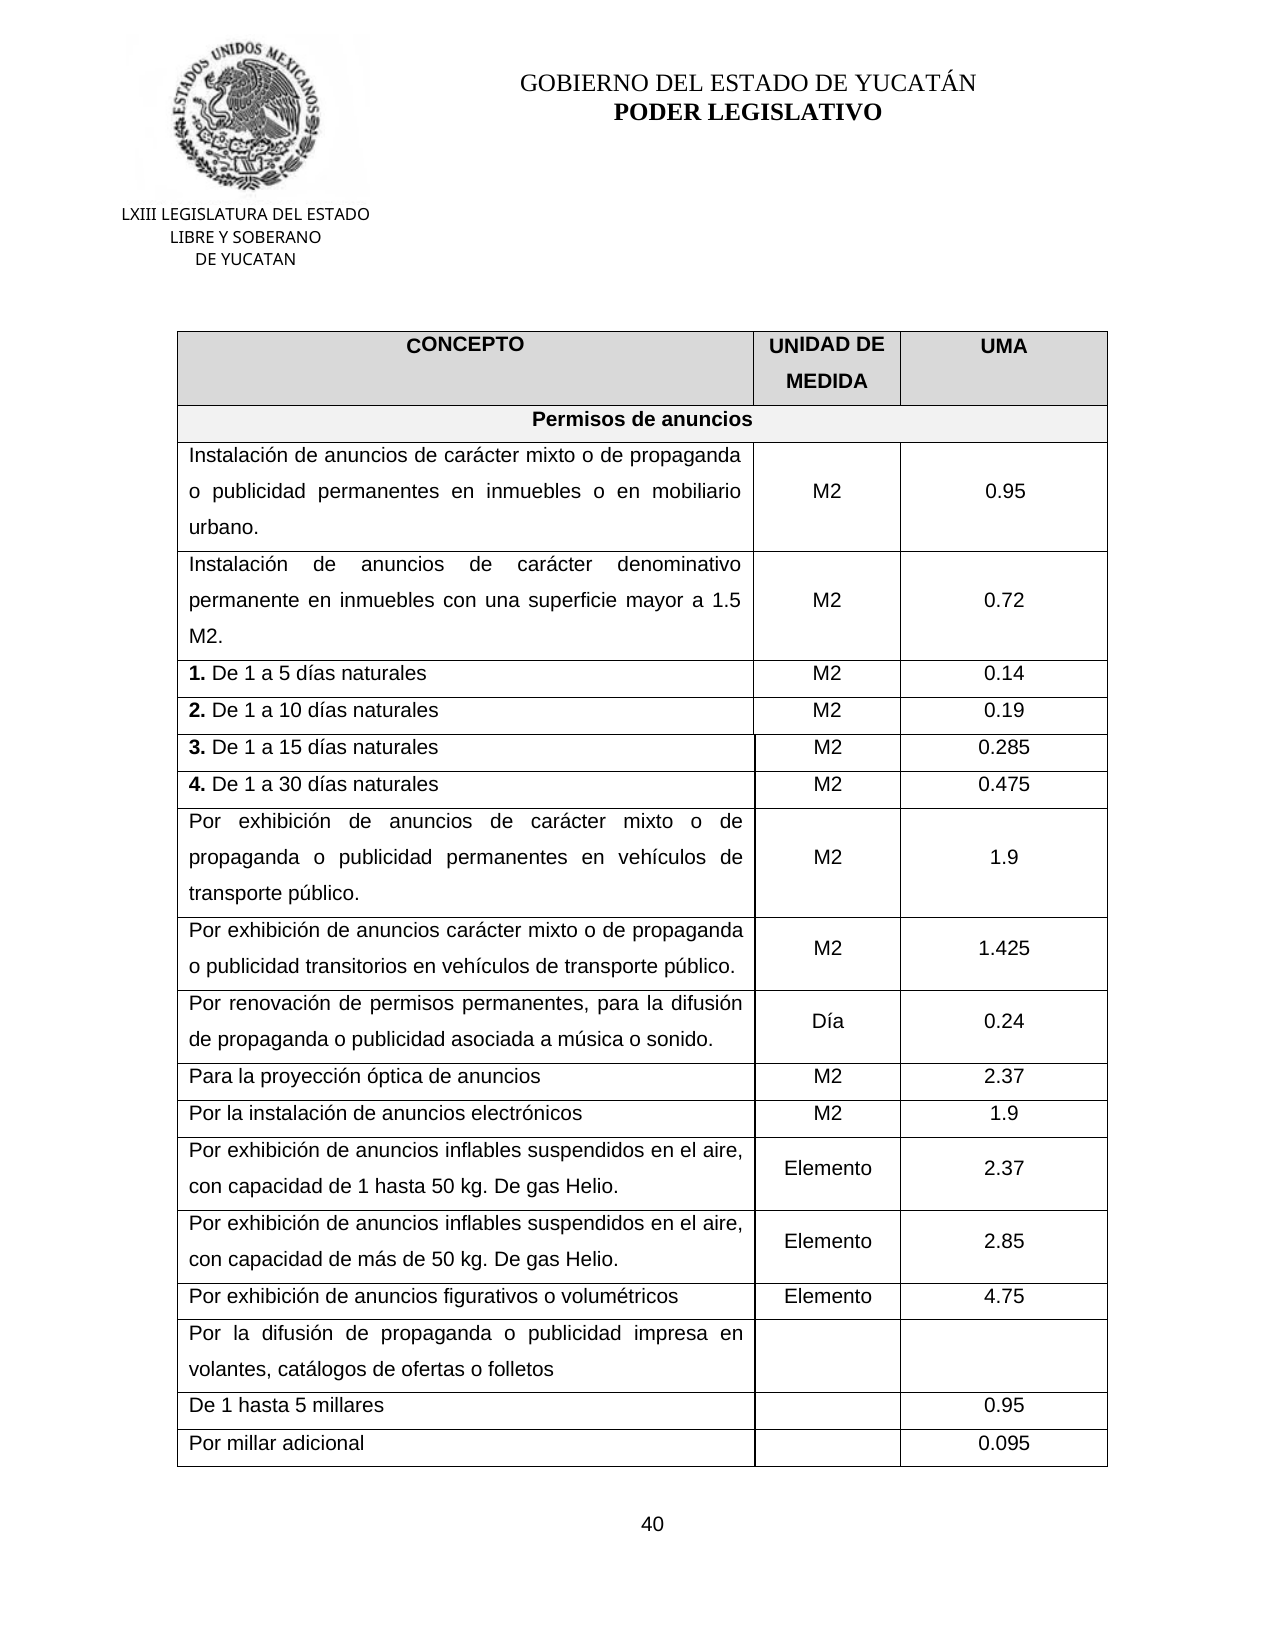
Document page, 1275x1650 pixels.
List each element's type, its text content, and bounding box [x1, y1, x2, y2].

table_cell 2.85 [901, 1211, 1107, 1282]
table_cell 0.95 [901, 1393, 1107, 1429]
table_cell 3. De 1 a 15 días naturales [178, 735, 754, 771]
table_cell [756, 1430, 900, 1466]
table_cell Por la difusión de propaganda o publicidad impresa en volantes, catálogos de ofertas o folletos [178, 1320, 754, 1392]
table_cell Por millar adicional [178, 1430, 754, 1466]
table_cell 0.475 [901, 772, 1107, 808]
table_cell Instalación de anuncios de carácter mixto o de propaganda o publicidad permanentes en inmuebles o en mobiliario urbano. [178, 443, 753, 551]
table_cell Por exhibición de anuncios de carácter mixto o de propaganda o publicidad permanentes en vehículos de transporte público. [178, 809, 754, 917]
table_cell M2 [756, 772, 900, 808]
table_cell Elemento [756, 1211, 900, 1282]
table_cell 0.285 [901, 735, 1107, 771]
table_cell 2.37 [901, 1138, 1107, 1209]
table_cell 2.37 [901, 1064, 1107, 1099]
table_cell Día [756, 991, 900, 1063]
table_cell M2 [756, 1101, 900, 1137]
table_cell Elemento [756, 1138, 900, 1209]
table_cell Por exhibición de anuncios inflables suspendidos en el aire, con capacidad de 1 hasta 50 kg. De gas Helio. [178, 1138, 754, 1209]
table_cell [756, 1393, 900, 1429]
table_cell M2 [754, 698, 900, 734]
table_cell M2 [756, 735, 900, 771]
table_cell 0.24 [901, 991, 1107, 1063]
table_cell [901, 1320, 1107, 1392]
table_cell Por exhibición de anuncios inflables suspendidos en el aire, con capacidad de más de 50 kg. De gas Helio. [178, 1211, 754, 1282]
table_cell 1.9 [901, 809, 1107, 917]
table_header CONCEPTO [178, 332, 753, 405]
table_cell Elemento [756, 1284, 900, 1319]
table_cell 0.095 [901, 1430, 1107, 1466]
table_cell M2 [756, 809, 900, 917]
table_cell De 1 hasta 5 millares [178, 1393, 754, 1429]
table_cell Instalación de anuncios de carácter denominativo permanente en inmuebles con una superficie mayor a 1.5 M2. [178, 552, 753, 660]
table_cell 0.14 [901, 661, 1107, 697]
table_cell M2 [756, 918, 900, 990]
picture [126, 34, 370, 205]
table_header UMA [901, 332, 1107, 405]
table_cell 4.75 [901, 1284, 1107, 1319]
table_cell Para la proyección óptica de anuncios [178, 1064, 754, 1099]
table_cell M2 [754, 661, 900, 697]
table_cell M2 [756, 1064, 900, 1099]
table_cell Por exhibición de anuncios figurativos o volumétricos [178, 1284, 754, 1319]
table_header UNIDAD DE MEDIDA [754, 332, 900, 405]
table_cell 1.425 [901, 918, 1107, 990]
table_cell 1.9 [901, 1101, 1107, 1137]
table_cell 1. De 1 a 5 días naturales [178, 661, 753, 697]
table_cell [756, 1320, 900, 1392]
table_cell Por renovación de permisos permanentes, para la difusión de propaganda o publicidad asociada a música o sonido. [178, 991, 754, 1063]
table_cell 2. De 1 a 10 días naturales [178, 698, 753, 734]
table_cell Por exhibición de anuncios carácter mixto o de propaganda o publicidad transitorios en vehículos de transporte público. [178, 918, 754, 990]
table_cell 0.95 [901, 443, 1107, 551]
table_cell 4. De 1 a 30 días naturales [178, 772, 754, 808]
table_cell 0.72 [901, 552, 1107, 660]
table_cell Permisos de anuncios [178, 406, 1107, 442]
table_cell M2 [754, 552, 900, 660]
table_cell Por la instalación de anuncios electrónicos [178, 1101, 754, 1137]
table_cell 0.19 [901, 698, 1107, 734]
table_cell M2 [754, 443, 900, 551]
